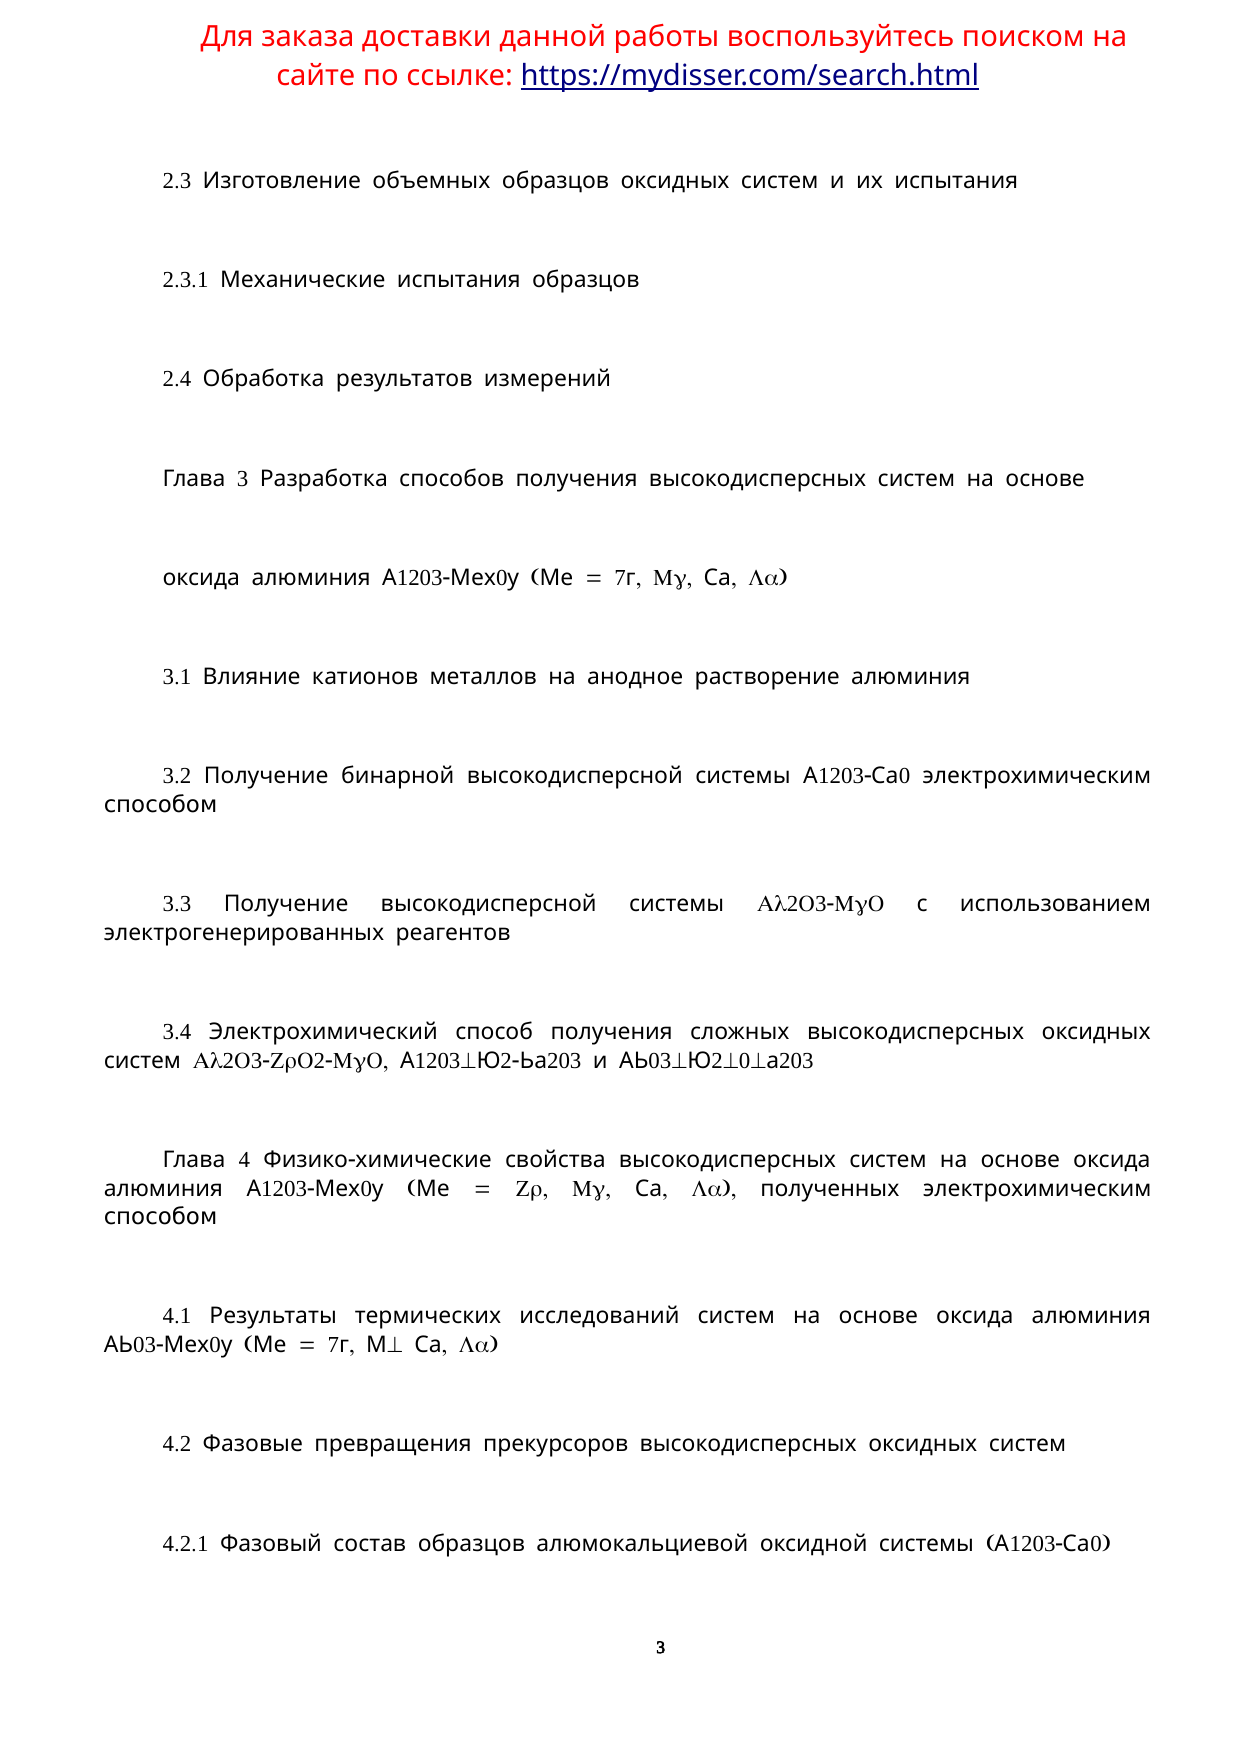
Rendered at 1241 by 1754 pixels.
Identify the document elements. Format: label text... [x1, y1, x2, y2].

text 3.1 Влияние катионов металлов на анодное растворение алюминия [103, 660, 1152, 689]
text 3.3 Получение высокодисперсной системы Al2O3-MgO с использованием электрогенерированных реагентов [103, 887, 1152, 945]
text 3.4 Электрохимический способ получения сложных высокодисперсных оксидных систем Al2O3-ZrO2-MgO, А1203^Ю2-Ьа203 и АЬ03^Ю2^0^а203 [103, 1015, 1152, 1073]
text Глава 4 Физико-химические свойства высокодисперсных систем на основе оксида алюминия А1203-Мех0у (Ме = Zr, Mg, Са, La), полученных электрохимическим способом [103, 1143, 1152, 1229]
text 2.3.1 Механические испытания образцов [103, 264, 1152, 292]
text оксида алюминия А1203-Мех0у (Ме = 7г, Mg, Са, La) [103, 561, 1152, 590]
text 2.3 Изготовление объемных образцов оксидных систем и их испытания [103, 164, 1152, 193]
text 4.2 Фазовые превращения прекурсоров высокодисперсных оксидных систем [103, 1428, 1152, 1457]
text Глава 3 Разработка способов получения высокодисперсных систем на основе [103, 462, 1152, 491]
text 2.4 Обработка результатов измерений [103, 363, 1152, 392]
text 4.2.1 Фазовый состав образцов алюмокальциевой оксидной системы (А1203-Са0) [103, 1527, 1152, 1556]
text 4.1 Результаты термических исследований систем на основе оксида алюминия АЬ03-Мех0у (Ме = 7г, М^ Са, La) [103, 1300, 1152, 1357]
text 3.2 Получение бинарной высокодисперсной системы А1203-Са0 электрохимическим способом [103, 759, 1152, 817]
